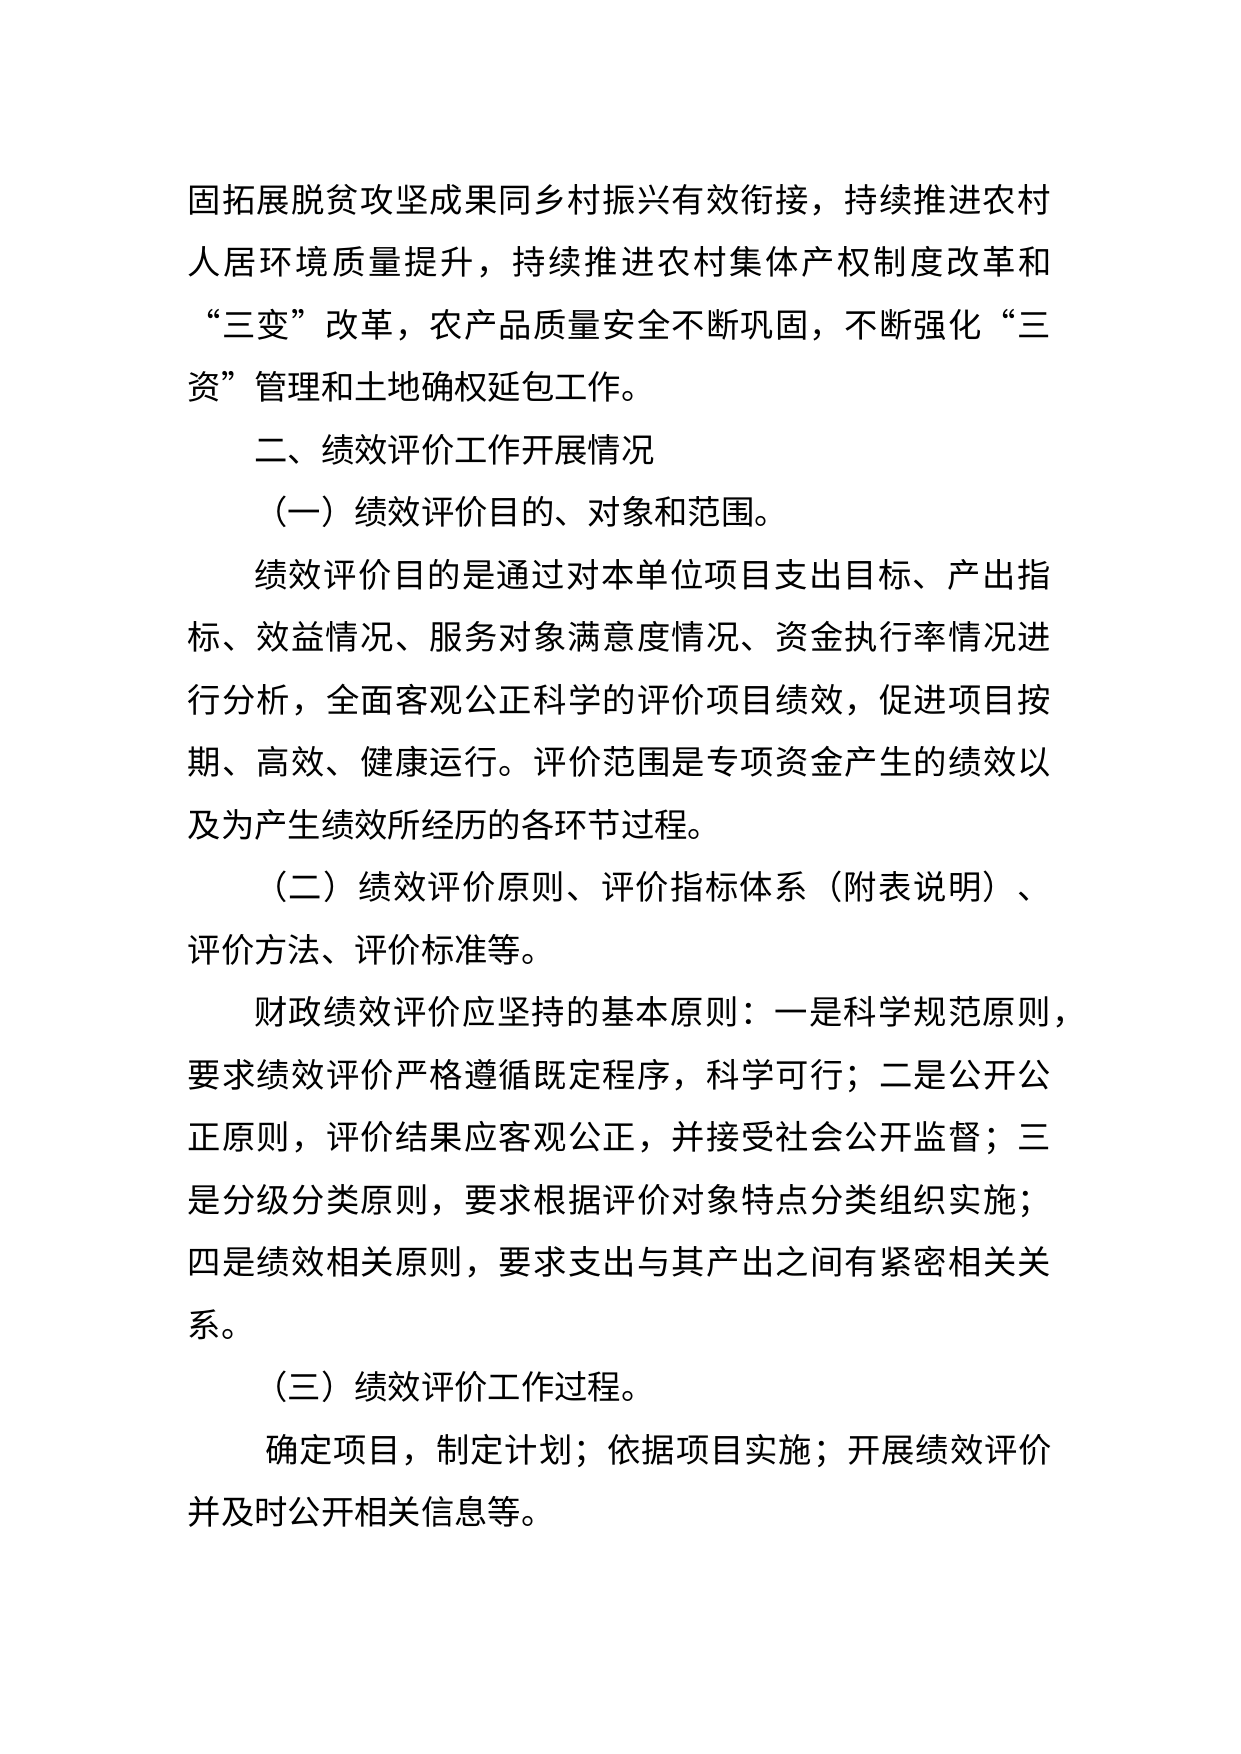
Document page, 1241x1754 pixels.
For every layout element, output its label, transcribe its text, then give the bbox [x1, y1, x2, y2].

text 绩效评价目的是通过对本单位项目支出目标、产出指标、效益情况、服务对象满意度情况、资金执行率情况进行分析，全面客观公正科学的评价项目绩效，促进项目按期、高效、健康运行。评价范围是专项资金产生的绩效以及为产生绩效所经历的各环节过程。 [187, 537, 1053, 849]
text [187, 162, 1053, 412]
text 财政绩效评价应坚持的基本原则：一是科学规范原则，要求绩效评价严格遵循既定程序，科学可行；二是公开公正原则，评价结果应客观公正，并接受社会公开监督；三是分级分类原则，要求根据评价对象特点分类组织实施；四是绩效相关原则，要求支出与其产出之间有紧密相关关系。 [187, 974, 1053, 1349]
text （二）绩效评价原则、评价指标体系（附表说明）、评价方法、评价标准等。 [187, 849, 1053, 974]
text 确定项目，制定计划；依据项目实施；开展绩效评价并及时公开相关信息等。 [187, 1412, 1053, 1537]
text （三）绩效评价工作过程。 [187, 1349, 1053, 1412]
text （一）绩效评价目的、对象和范围。 [187, 474, 1053, 537]
text 二、绩效评价工作开展情况 [187, 412, 1053, 474]
